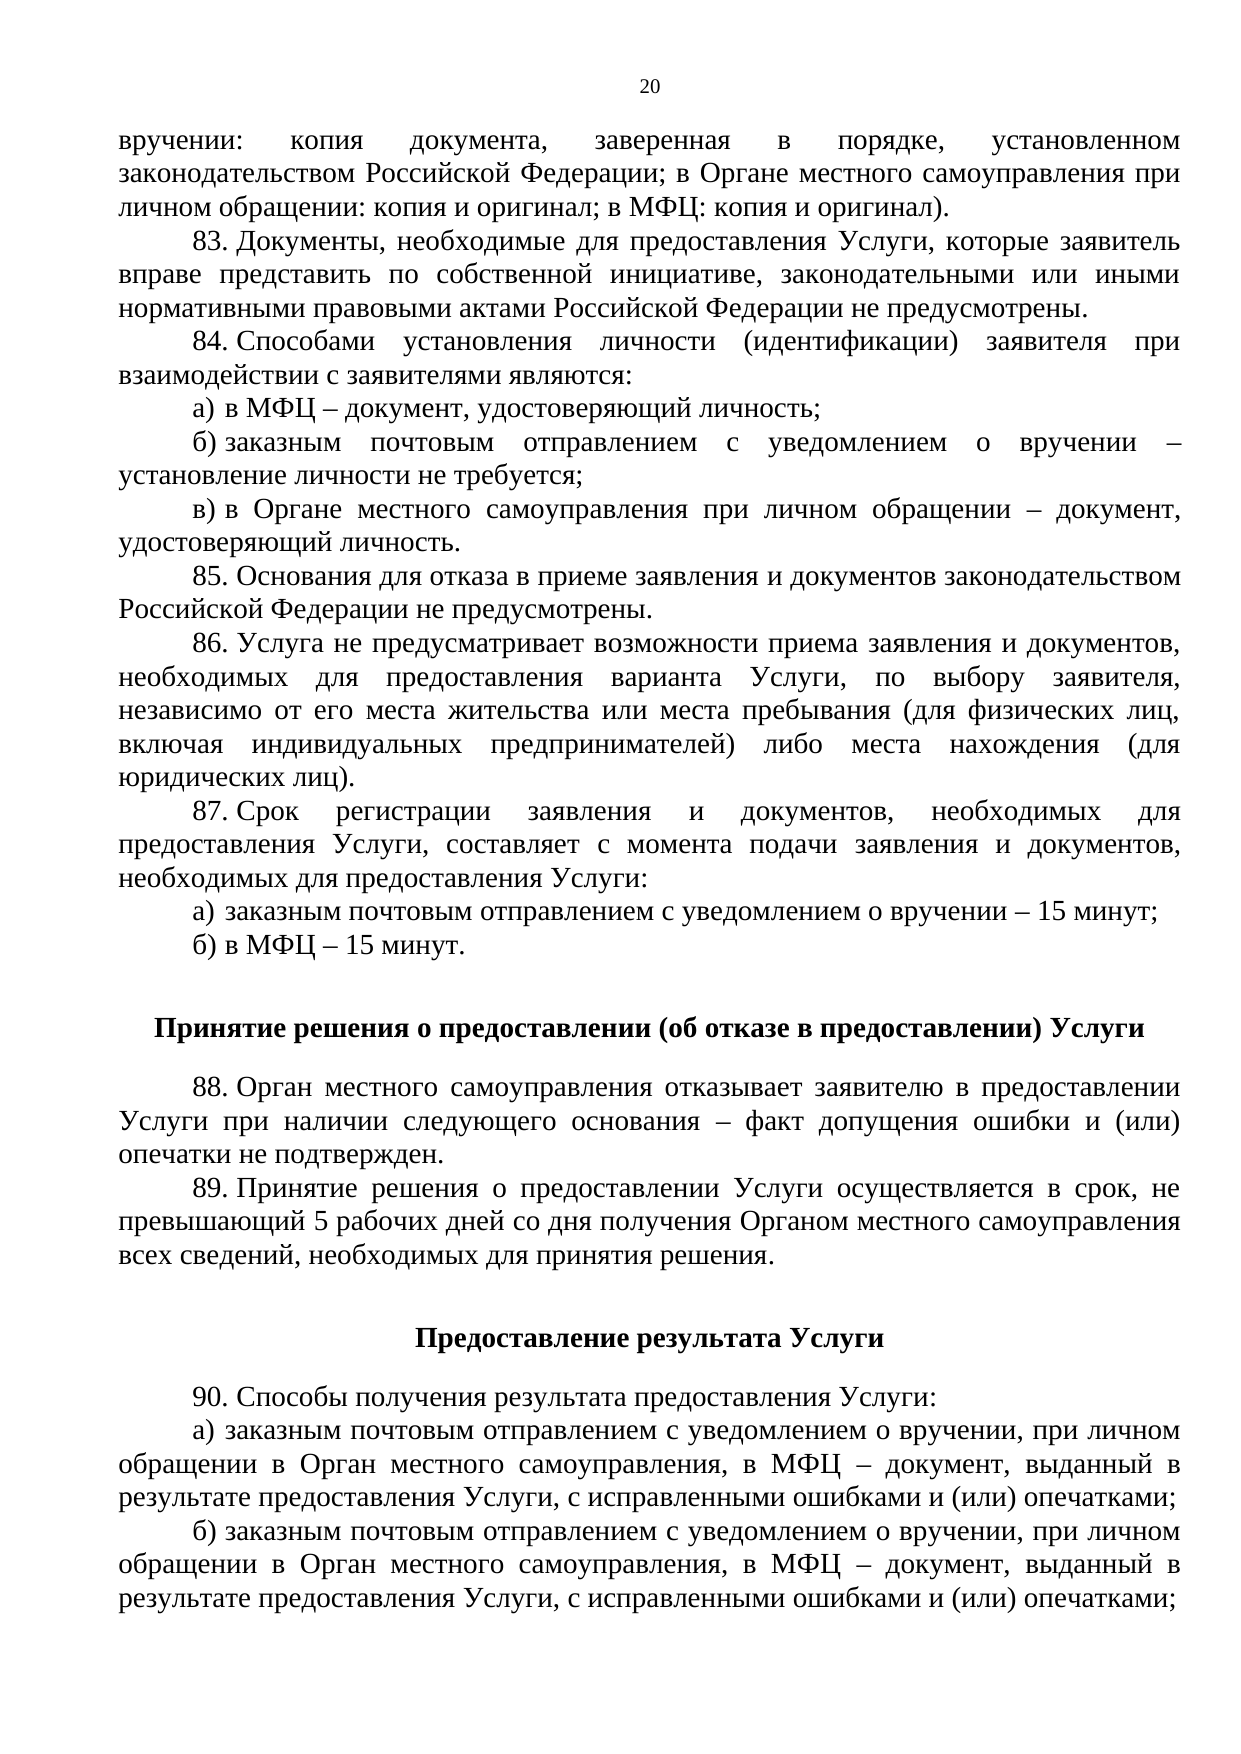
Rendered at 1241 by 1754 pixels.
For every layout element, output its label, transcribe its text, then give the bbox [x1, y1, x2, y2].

list Документы, необходимые для предоставления Услуги, которые заявитель вправе представить по собственной инициативе, законодательными или иными нормативными правовыми актами Российской Федерации не предусмотрены. [118, 223, 1181, 323]
text Предоставление результата Услуги [118, 1320, 1181, 1354]
list заказным почтовым отправлением с уведомлением о вручении – установление личности не требуется; [118, 424, 1181, 491]
list Услуга не предусматривает возможности приема заявления и документов, необходимых для предоставления варианта Услуги, по выбору заявителя, независимо от его места жительства или места пребывания (для физических лиц, включая индивидуальных предпринимателей) либо места нахождения (для юридических лиц). [118, 625, 1181, 793]
list в МФЦ – 15 минут. [118, 927, 1181, 961]
list в МФЦ – документ, удостоверяющий личность; [118, 390, 1181, 424]
list Способами установления личности (идентификации) заявителя при взаимодействии с заявителями являются: [118, 323, 1181, 390]
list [118, 122, 1181, 223]
list Срок регистрации заявления и документов, необходимых для предоставления Услуги, составляет с момента подачи заявления и документов, необходимых для предоставления Услуги: [118, 793, 1181, 893]
list Принятие решения о предоставлении Услуги осуществляется в срок, не превышающий 5 рабочих дней со дня получения Органом местного самоуправления всех сведений, необходимых для принятия решения. [118, 1170, 1181, 1270]
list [118, 1513, 1181, 1614]
list Основания для отказа в приеме заявления и документов законодательством Российской Федерации не предусмотрены. [118, 558, 1181, 625]
text Принятие решения о предоставлении (об отказе в предоставлении) Услуги [118, 1011, 1181, 1044]
list заказным почтовым отправлением с уведомлением о вручении – 15 минут; [118, 893, 1181, 927]
list Орган местного самоуправления отказывает заявителю в предоставлении Услуги при наличии следующего основания – факт допущения ошибки и (или) опечатки не подтвержден. [118, 1069, 1181, 1170]
list в Органе местного самоуправления при личном обращении – документ, удостоверяющий личность. [118, 491, 1181, 558]
list Способы получения результата предоставления Услуги: [118, 1379, 1181, 1412]
